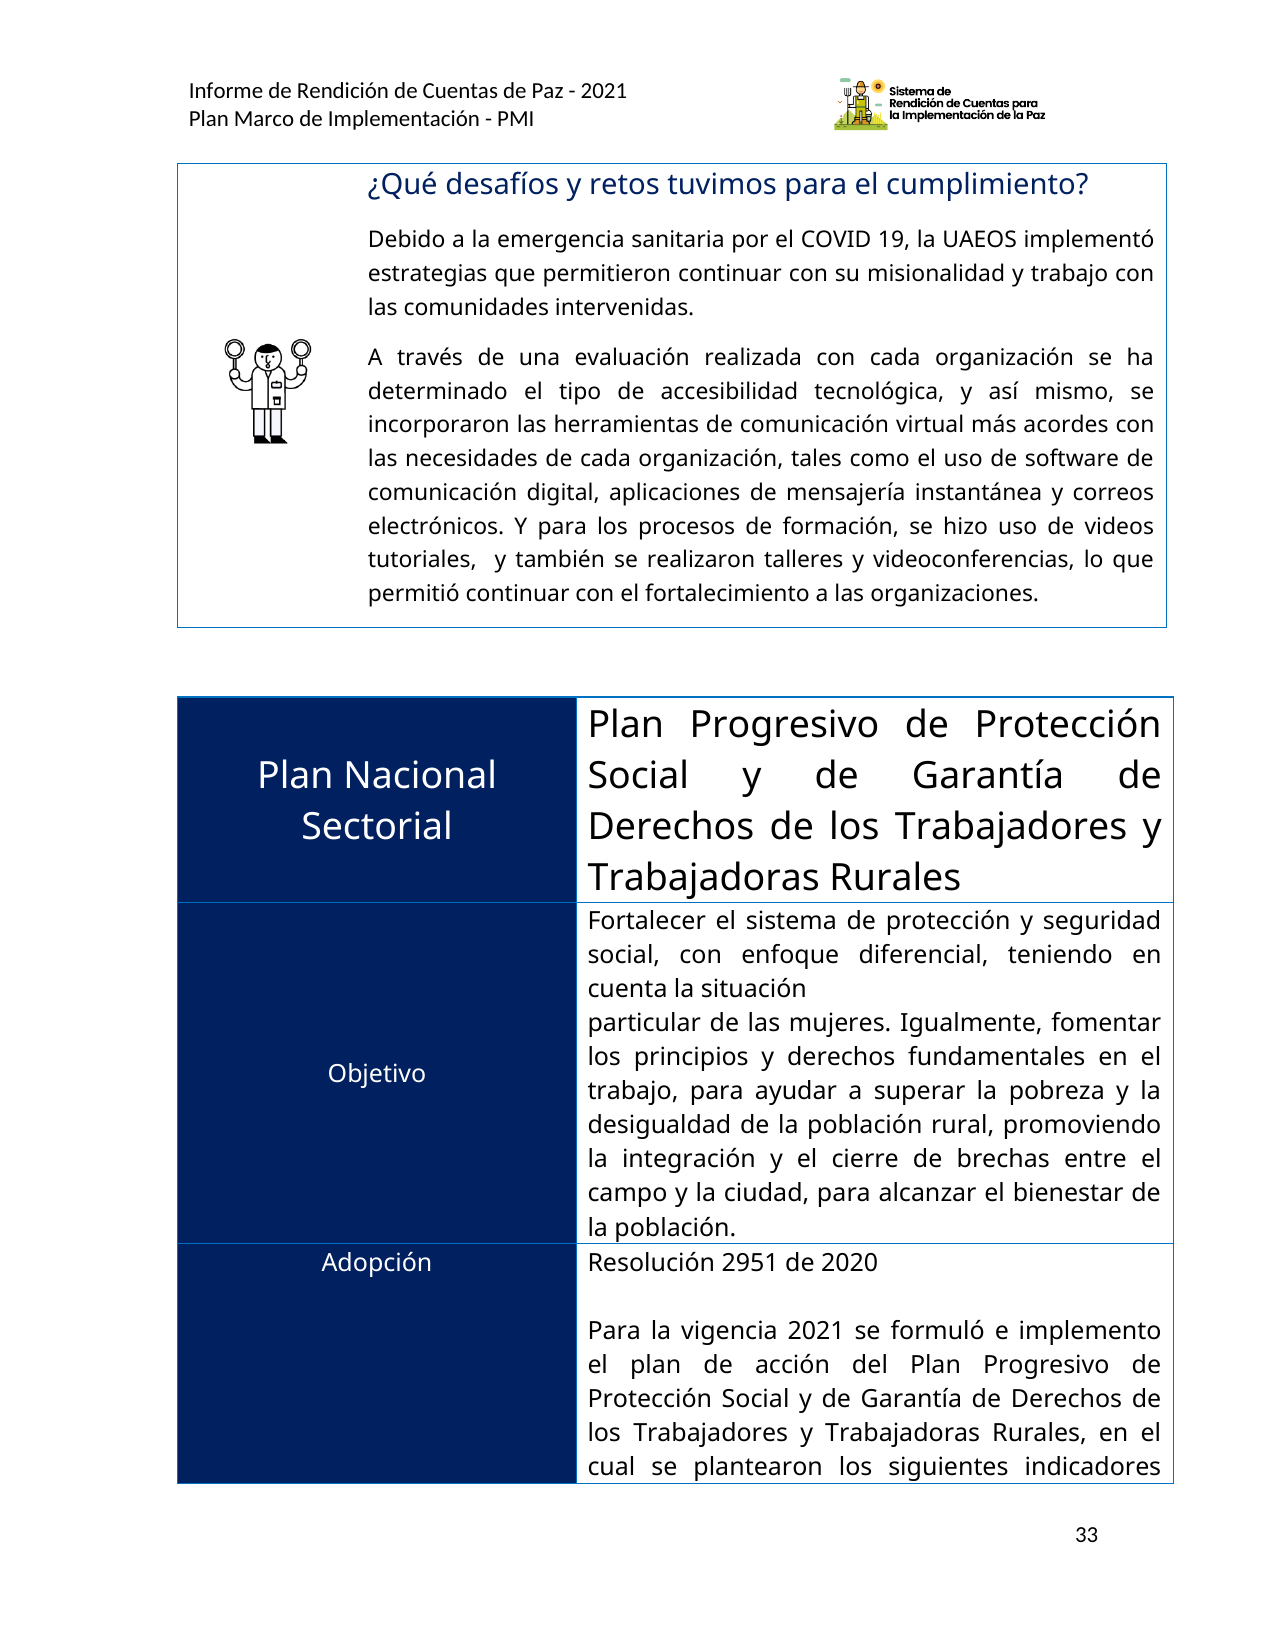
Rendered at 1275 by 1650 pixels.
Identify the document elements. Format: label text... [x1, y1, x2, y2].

picture [188, 315, 347, 457]
table_cell Fortalecer el sistema de protección y seguridad social, con enfoque diferencial, teniendo en cuenta la situación particular de las mujeres. Igualmente, fomentar los principios y derechos fundamentales en el trabajo, para ayudar a superar la pobreza y la desigualdad de la población rural, promoviendo la integración y el cierre de brechas entre el campo y la ciudad, para alcanzar el bienestar de la población. [577, 903, 1173, 1243]
picture [828, 73, 1051, 135]
table_cell ¿Qué desafíos y retos tuvimos para el cumplimiento? Debido a la emergencia sanitaria por el COVID 19, la UAEOS implementó estrategias que permitieron continuar con su misionalidad y trabajo con las comunidades intervenidas. A través de una evaluación realizada con cada organización se ha determinado el tipo de accesibilidad tecnológica, y así mismo, se incorporaron las herramientas de comunicación virtual más acordes con las necesidades de cada organización, tales como el uso de software de comunicación digital, aplicaciones de mensajería instantánea y correos electrónicos. Y para los procesos de formación, se hizo uso de videos tutoriales, y también se realizaron talleres y videoconferencias, lo que permitió continuar con el fortalecimiento a las organizaciones. [356, 164, 1166, 627]
table_cell Objetivo [178, 903, 576, 1243]
table_cell Adopción [178, 1244, 576, 1483]
table_header Plan Nacional Sectorial [178, 698, 576, 902]
table_header Plan Progresivo de Protección Social y de Garantía de Derechos de los Trabajadores y Trabajadoras Rurales [577, 698, 1173, 902]
table_cell [178, 164, 356, 627]
